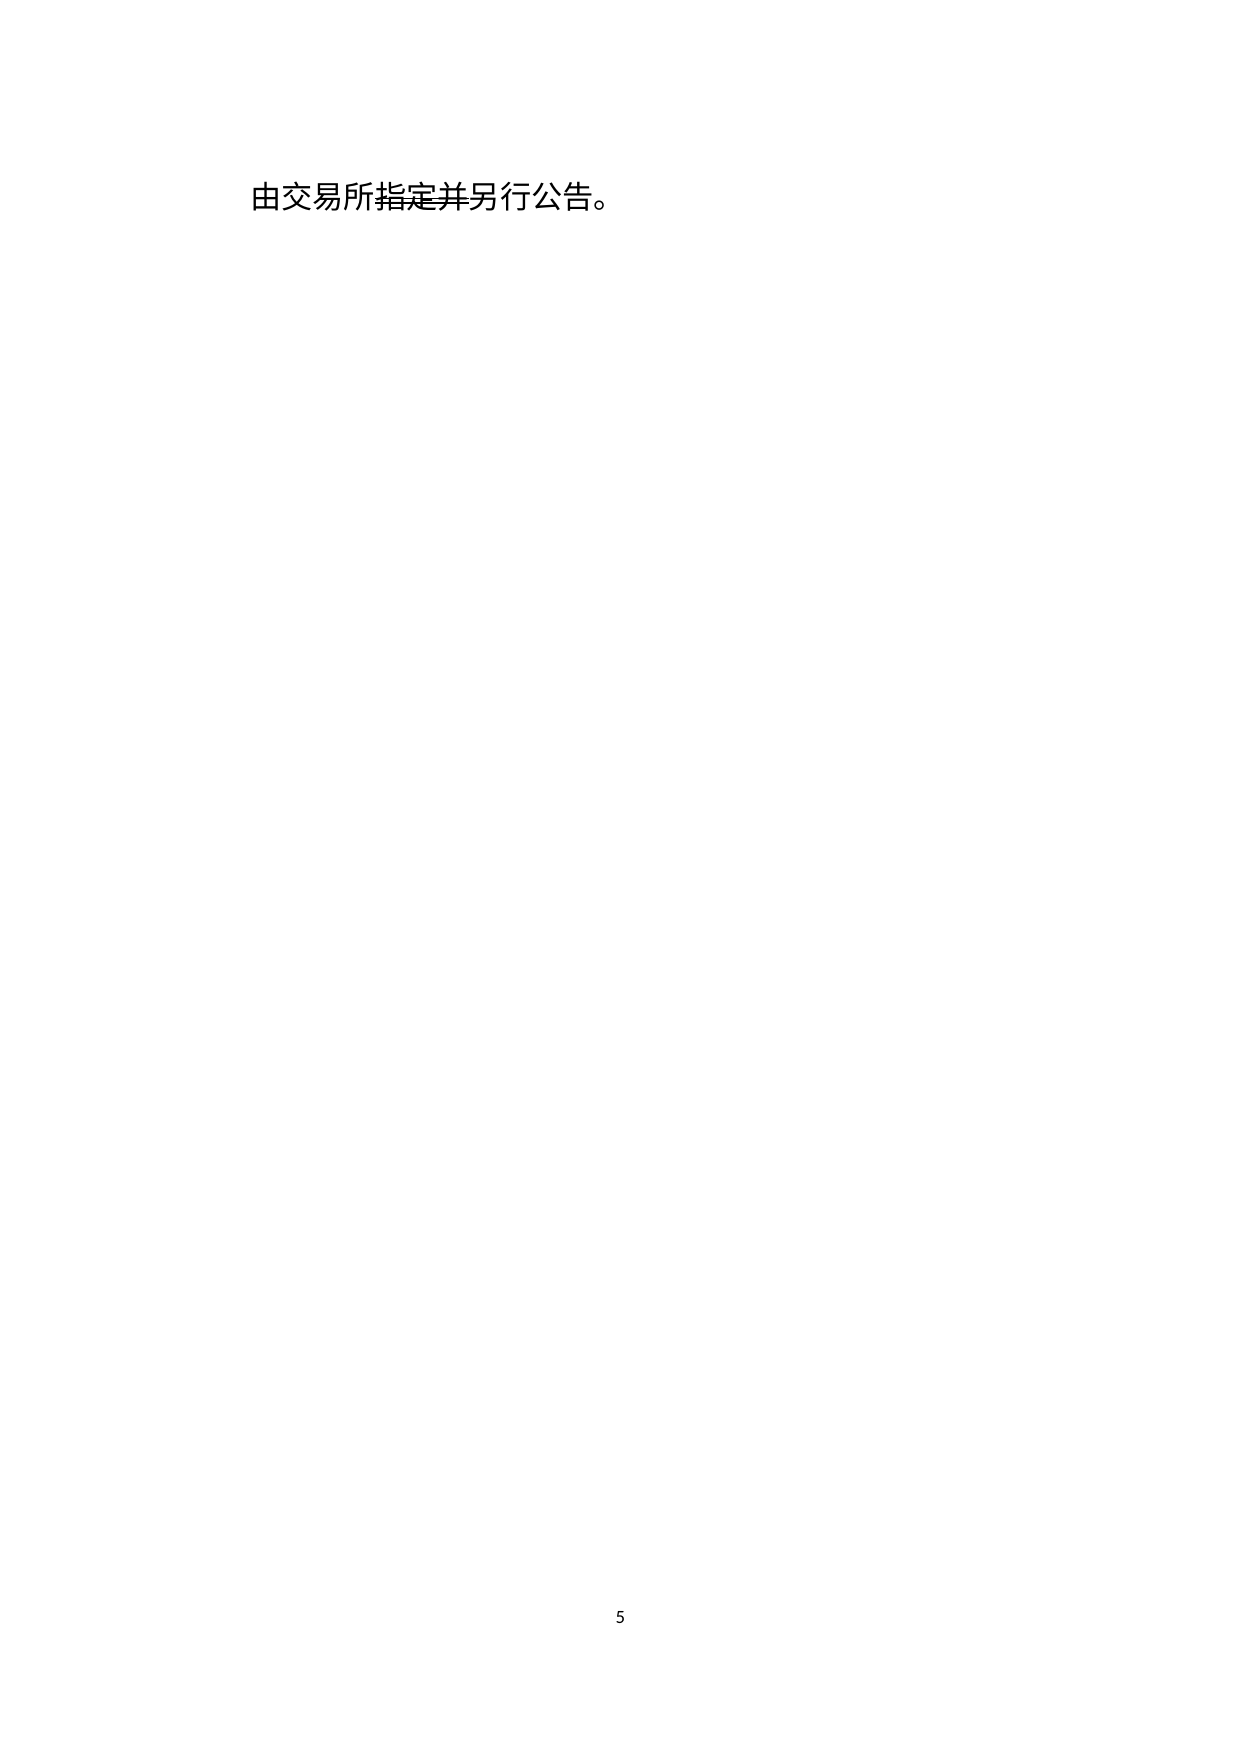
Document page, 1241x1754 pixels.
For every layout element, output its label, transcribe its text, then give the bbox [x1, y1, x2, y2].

text 由交易所指定并另行公告。 [187, 162, 1053, 227]
